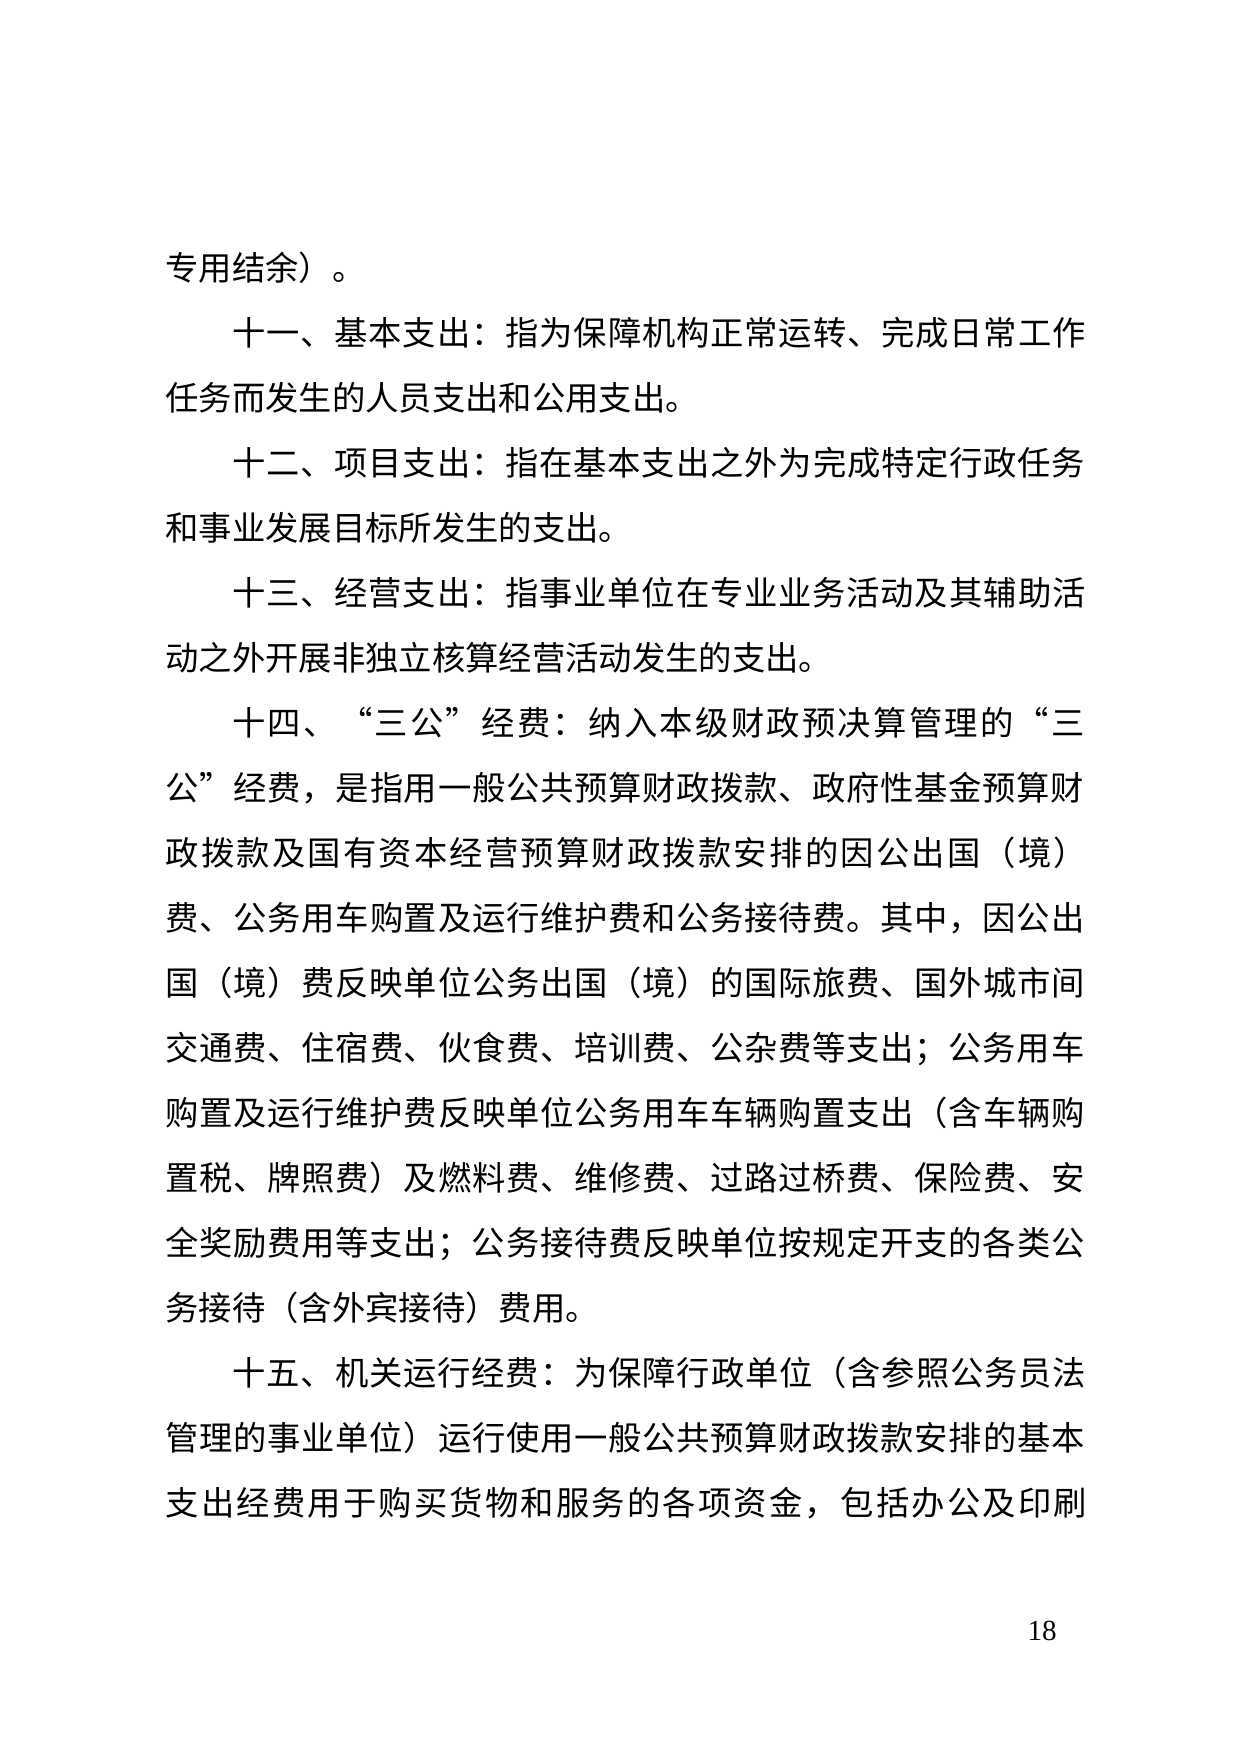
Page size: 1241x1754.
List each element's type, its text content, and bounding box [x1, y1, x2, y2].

text 十四、“三公”经费：纳入本级财政预决算管理的“三公”经费，是指用一般公共预算财政拨款、政府性基金预算财政拨款及国有资本经营预算财政拨款安排的因公出国（境）费、公务用车购置及运行维护费和公务接待费。其中，因公出国（境）费反映单位公务出国（境）的国际旅费、国外城市间交通费、住宿费、伙食费、培训费、公杂费等支出；公务用车购置及运行维护费反映单位公务用车车辆购置支出（含车辆购置税、牌照费）及燃料费、维修费、过路过桥费、保险费、安全奖励费用等支出；公务接待费反映单位按规定开支的各类公务接待（含外宾接待）费用。 [165, 688, 1087, 1338]
text 十二、项目支出：指在基本支出之外为完成特定行政任务和事业发展目标所发生的支出。 [165, 428, 1087, 558]
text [165, 1338, 1087, 1533]
text 十三、经营支出：指事业单位在专业业务活动及其辅助活动之外开展非独立核算经营活动发生的支出。 [165, 558, 1087, 688]
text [165, 233, 1087, 298]
text 十一、基本支出：指为保障机构正常运转、完成日常工作任务而发生的人员支出和公用支出。 [165, 298, 1087, 428]
